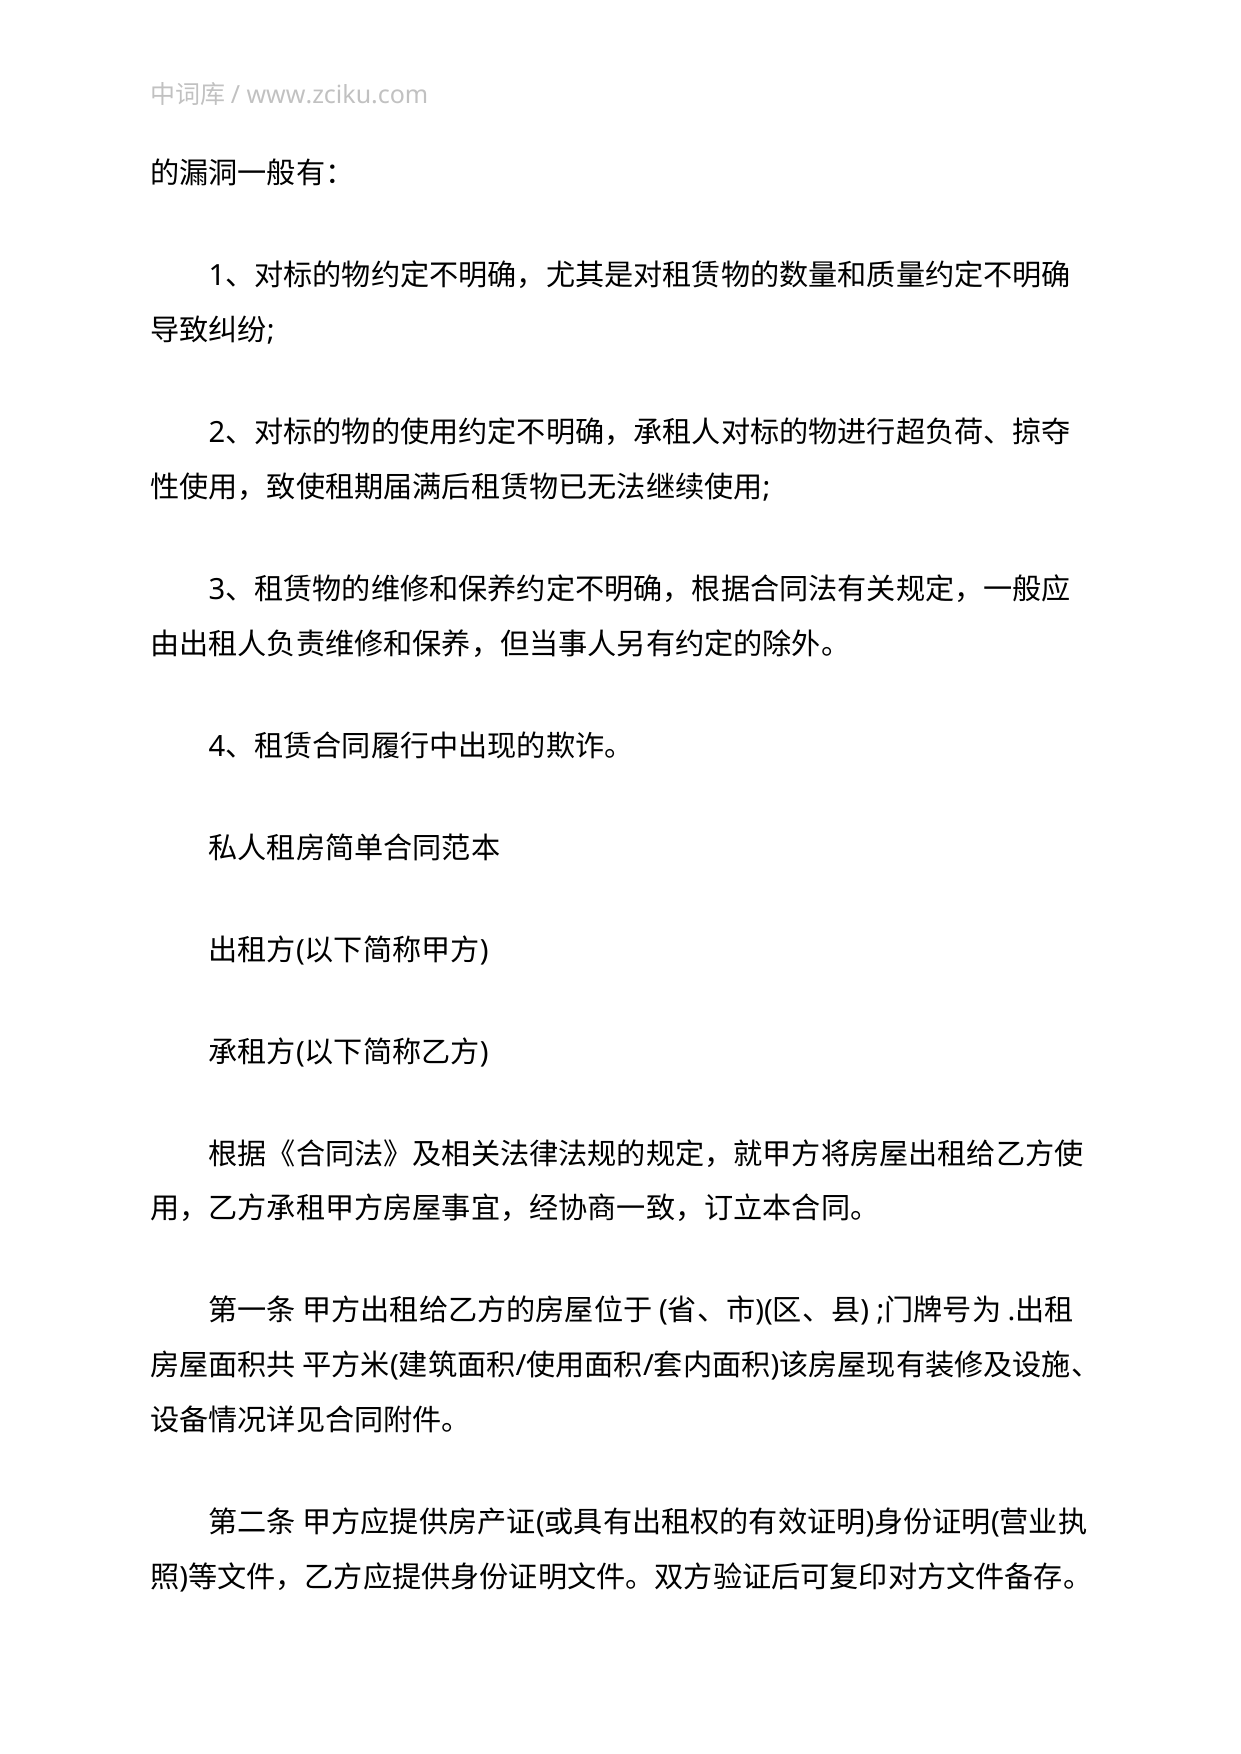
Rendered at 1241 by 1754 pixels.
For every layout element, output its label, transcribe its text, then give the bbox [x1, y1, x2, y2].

text 第一条 甲方出租给乙方的房屋位于 (省、市)(区、县) ;门牌号为 .出租房屋面积共 平方米(建筑面积/使用面积/套内面积)该房屋现有装修及设施、设备情况详见合同附件。 [150, 1287, 1090, 1439]
text 4、租赁合同履行中出现的欺诈。 [150, 722, 1090, 765]
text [150, 1499, 1090, 1596]
text 私人租房简单合同范本 [150, 824, 1090, 867]
text 1、对标的物约定不明确，尤其是对租赁物的数量和质量约定不明确导致纠纷; [150, 252, 1090, 349]
text 3、租赁物的维修和保养约定不明确，根据合同法有关规定，一般应由出租人负责维修和保养，但当事人另有约定的除外。 [150, 566, 1090, 663]
text 承租方(以下简称乙方) [150, 1028, 1090, 1071]
text 2、对标的物的使用约定不明确，承租人对标的物进行超负荷、掠夺性使用，致使租期届满后租赁物已无法继续使用; [150, 409, 1090, 506]
text 根据《合同法》及相关法律法规的规定，就甲方将房屋出租给乙方使用，乙方承租甲方房屋事宜，经协商一致，订立本合同。 [150, 1130, 1090, 1227]
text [150, 150, 1090, 192]
text 出租方(以下简称甲方) [150, 926, 1090, 969]
